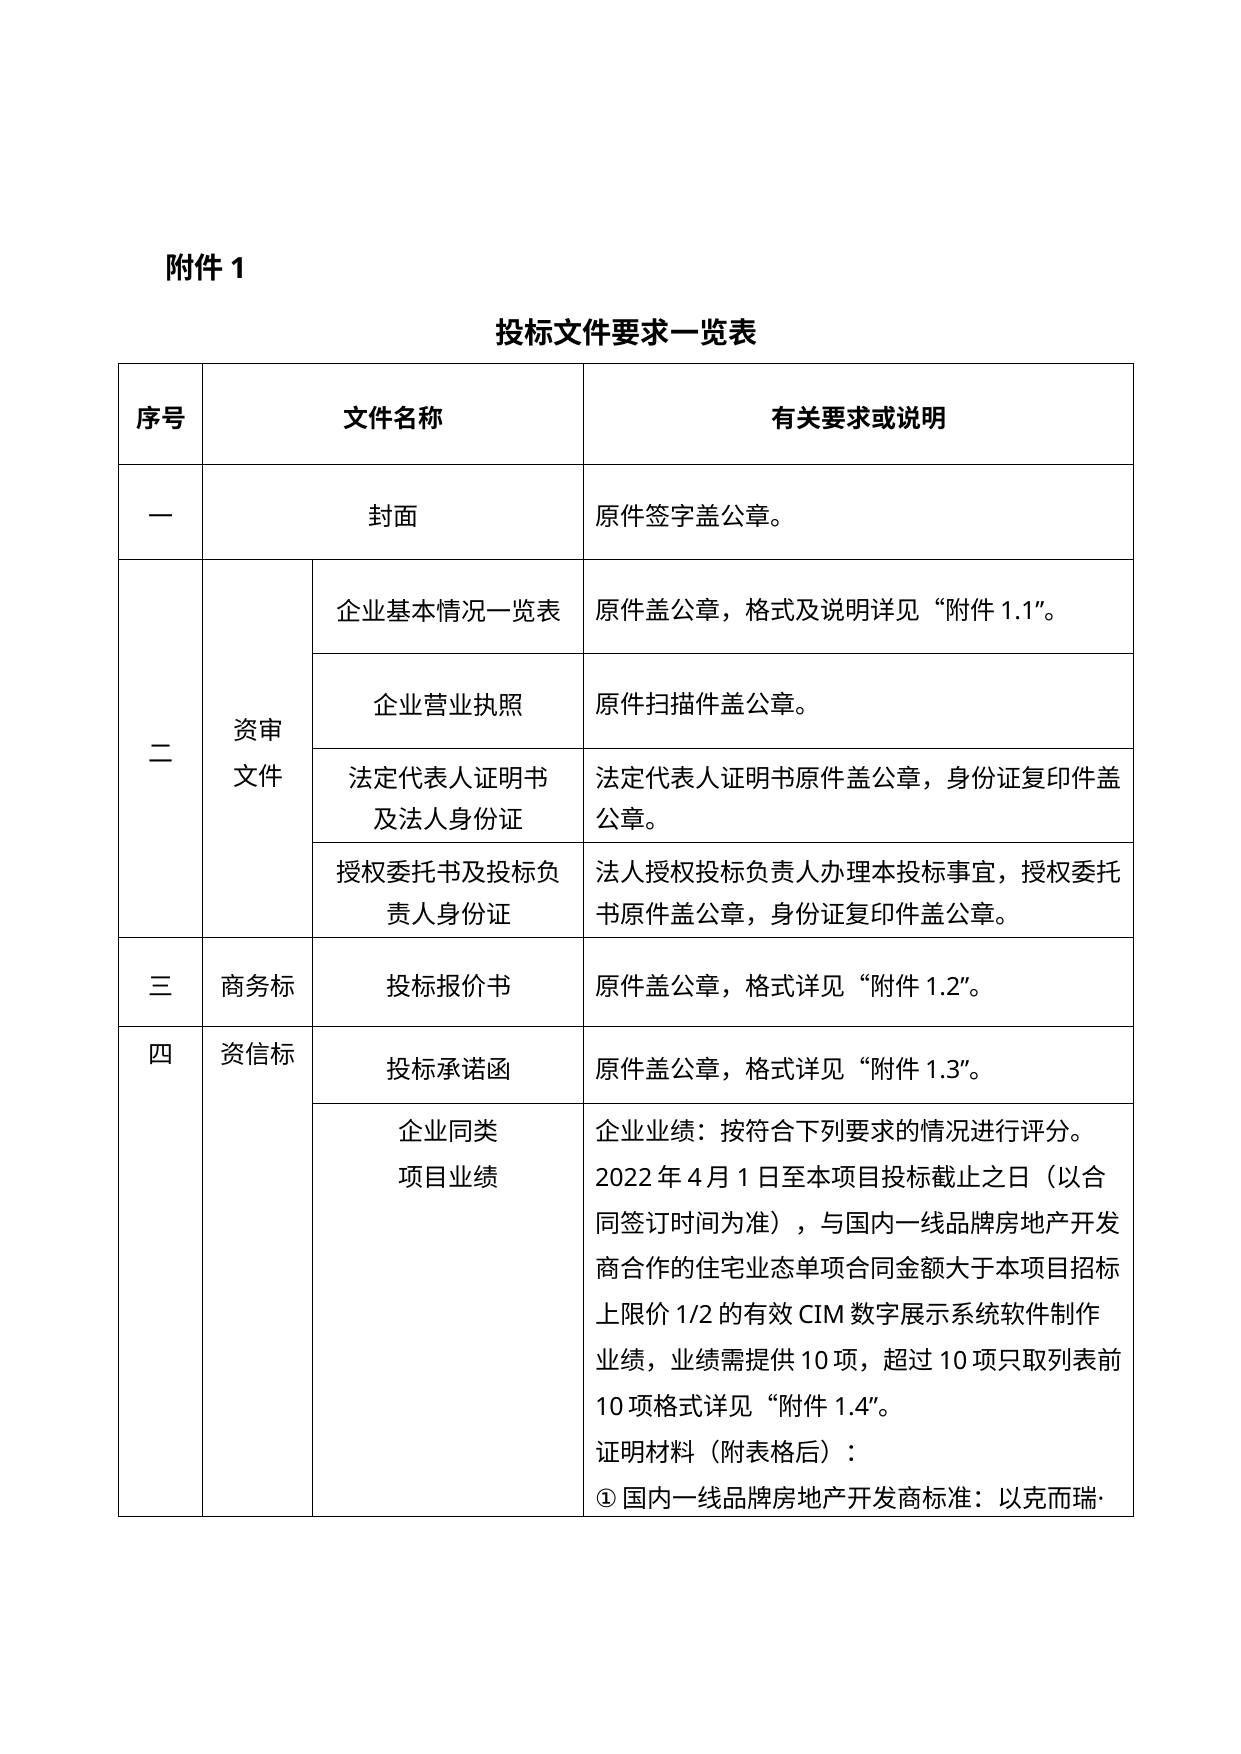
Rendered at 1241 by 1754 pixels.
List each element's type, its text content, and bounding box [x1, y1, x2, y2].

table_cell 原件盖公章，格式详见“附件1.3”。 [584, 1027, 1133, 1103]
table_cell 法人授权投标负责人办理本投标事宜，授权委托书原件盖公章，身份证复印件盖公章。 [584, 843, 1133, 937]
table_cell 资审 文件 [203, 560, 312, 937]
table_cell 投标报价书 [313, 938, 583, 1026]
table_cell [584, 1104, 1133, 1516]
table_cell 原件盖公章，格式及说明详见“附件1.1”。 [584, 560, 1133, 653]
table_cell 一 [119, 465, 202, 559]
table_cell 法定代表人证明书原件盖公章，身份证复印件盖公章。 [584, 749, 1133, 842]
table_header 有关要求或说明 [584, 364, 1133, 464]
table_cell 原件签字盖公章。 [584, 465, 1133, 559]
table_cell 三 [119, 938, 202, 1026]
table_cell 四 [119, 1027, 202, 1516]
table_cell 二 [119, 560, 202, 937]
table_cell 原件盖公章，格式详见“附件1.2”。 [584, 938, 1133, 1026]
table_cell 企业同类 项目业绩 [313, 1104, 583, 1516]
table_cell 企业营业执照 [313, 654, 583, 748]
table_header 文件名称 [203, 364, 583, 464]
table_cell 法定代表人证明书 及法人身份证 [313, 749, 583, 842]
table_cell 原件扫描件盖公章。 [584, 654, 1133, 748]
table_header 序号 [119, 364, 202, 464]
table_cell 商务标 [203, 938, 312, 1026]
text 投标文件要求一览表 [165, 298, 1087, 363]
text 附件1 [165, 233, 1087, 298]
table_cell 投标承诺函 [313, 1027, 583, 1103]
table_cell 企业基本情况一览表 [313, 560, 583, 653]
table_cell 授权委托书及投标负责人身份证 [313, 843, 583, 937]
table_cell 资信标 [203, 1027, 312, 1516]
table_cell 封面 [203, 465, 583, 559]
